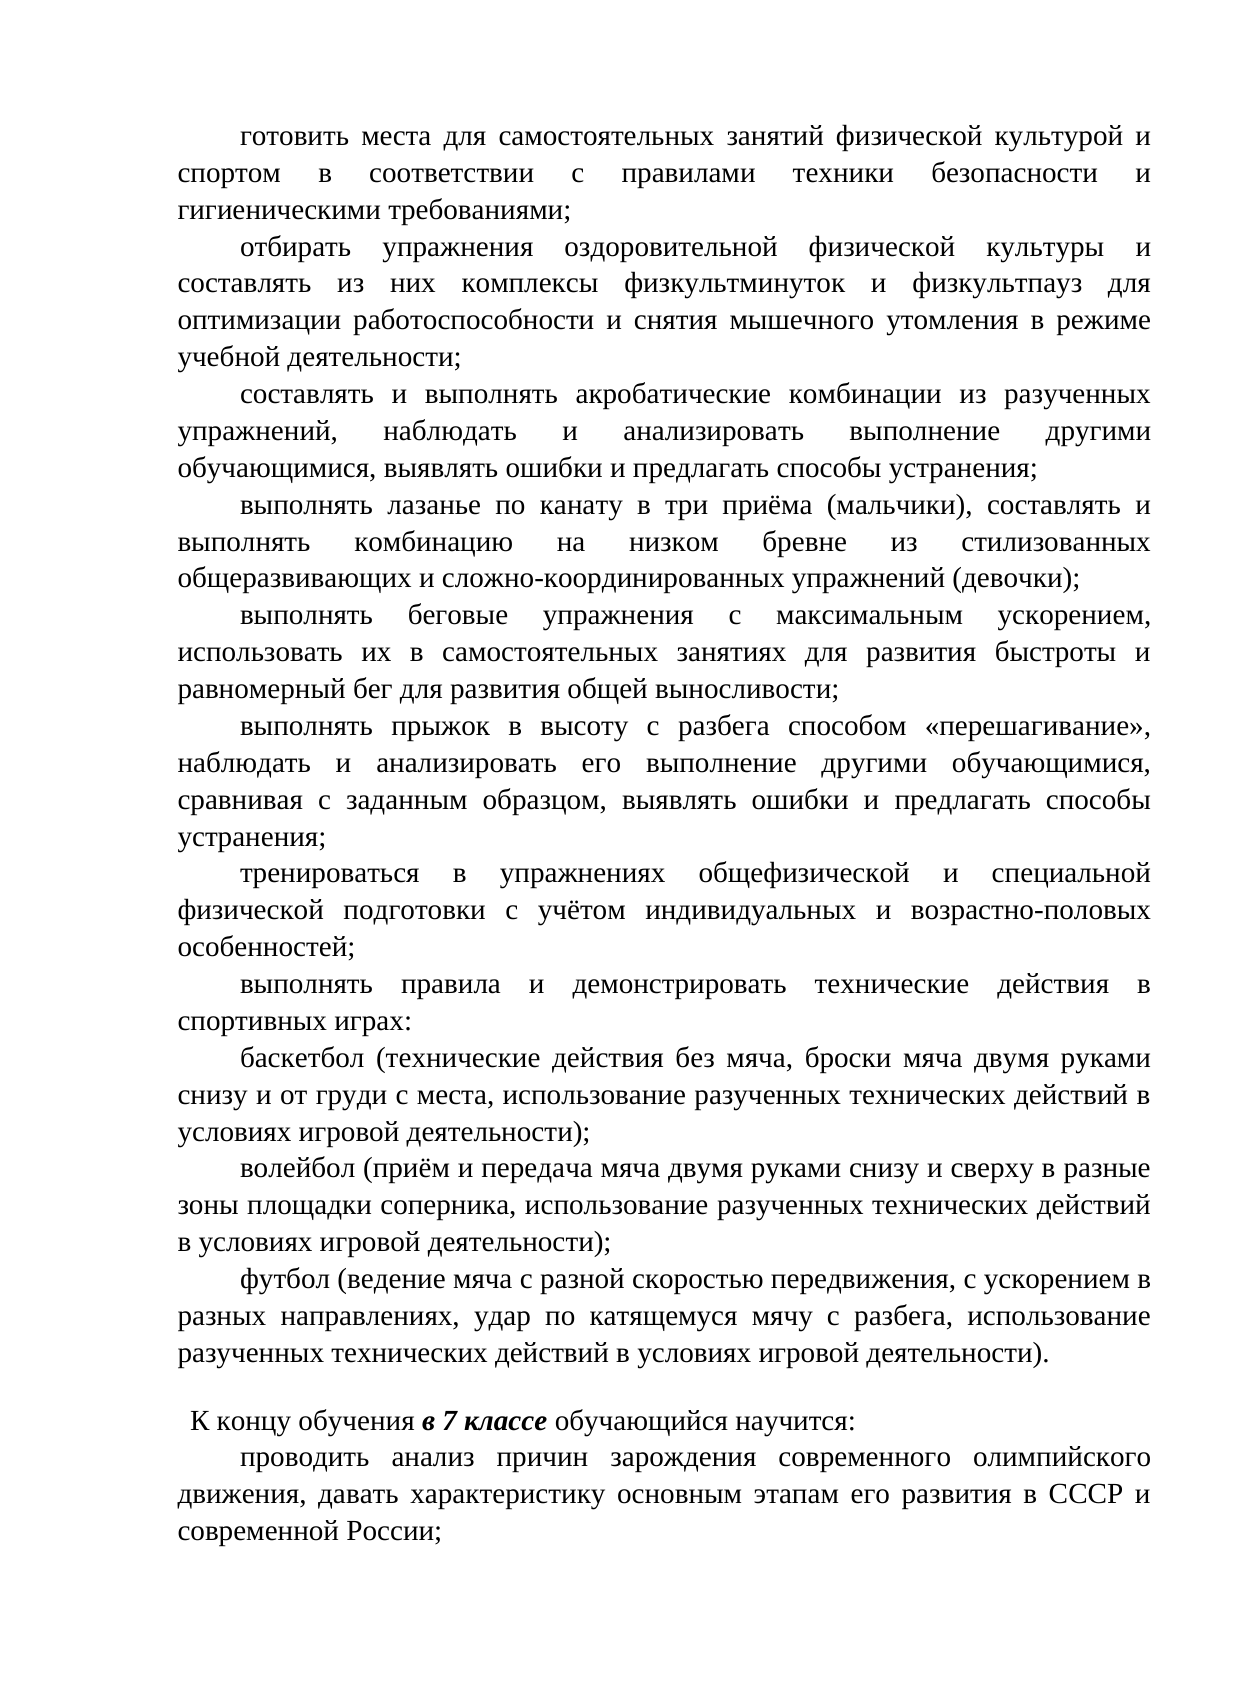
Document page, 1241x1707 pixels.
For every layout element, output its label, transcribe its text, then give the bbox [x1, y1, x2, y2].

text проводить анализ причин зарождения современного олимпийского движения, давать характеристику основным этапам его развития в СССР и современной России; [177, 1439, 1152, 1547]
text выполнять правила и демонстрировать технические действия в спортивных играх: [177, 966, 1152, 1037]
text готовить места для самостоятельных занятий физической культурой и спортом в соответствии с правилами техники безопасности и гигиеническими требованиями; [177, 118, 1152, 225]
text К концу обучения в 7 классе обучающийся научится: [190, 1403, 1152, 1436]
text выполнять прыжок в высоту с разбега способом «перешагивание», наблюдать и анализировать его выполнение другими обучающимися, сравнивая с заданным образцом, выявлять ошибки и предлагать способы устранения; [177, 708, 1152, 852]
text тренироваться в упражнениях общефизической и специальной физической подготовки с учётом индивидуальных и возрастно-половых особенностей; [177, 856, 1152, 963]
text выполнять лазанье по канату в три приёма (мальчики), составлять и выполнять комбинацию на низком бревне из стилизованных общеразвивающих и сложно-координированных упражнений (девочки); [177, 487, 1152, 594]
text составлять и выполнять акробатические комбинации из разученных упражнений, наблюдать и анализировать выполнение другими обучающимися, выявлять ошибки и предлагать способы устранения; [177, 376, 1152, 483]
text баскетбол (технические действия без мяча, броски мяча двумя руками снизу и от груди с места, использование разученных технических действий в условиях игровой деятельности); [177, 1040, 1152, 1147]
text футбол (ведение мяча с разной скоростью передвижения, с ускорением в разных направлениях, удар по катящемуся мячу с разбега, использование разученных технических действий в условиях игровой деятельности). [177, 1261, 1152, 1368]
text волейбол (приём и передача мяча двумя руками снизу и сверху в разные зоны площадки соперника, использование разученных технических действий в условиях игровой деятельности); [177, 1151, 1152, 1258]
text выполнять беговые упражнения с максимальным ускорением, использовать их в самостоятельных занятиях для развития быстроты и равномерный бег для развития общей выносливости; [177, 597, 1152, 705]
text отбирать упражнения оздоровительной физической культуры и составлять из них комплексы физкультминуток и физкультпауз для оптимизации работоспособности и снятия мышечного утомления в режиме учебной деятельности; [177, 229, 1152, 373]
